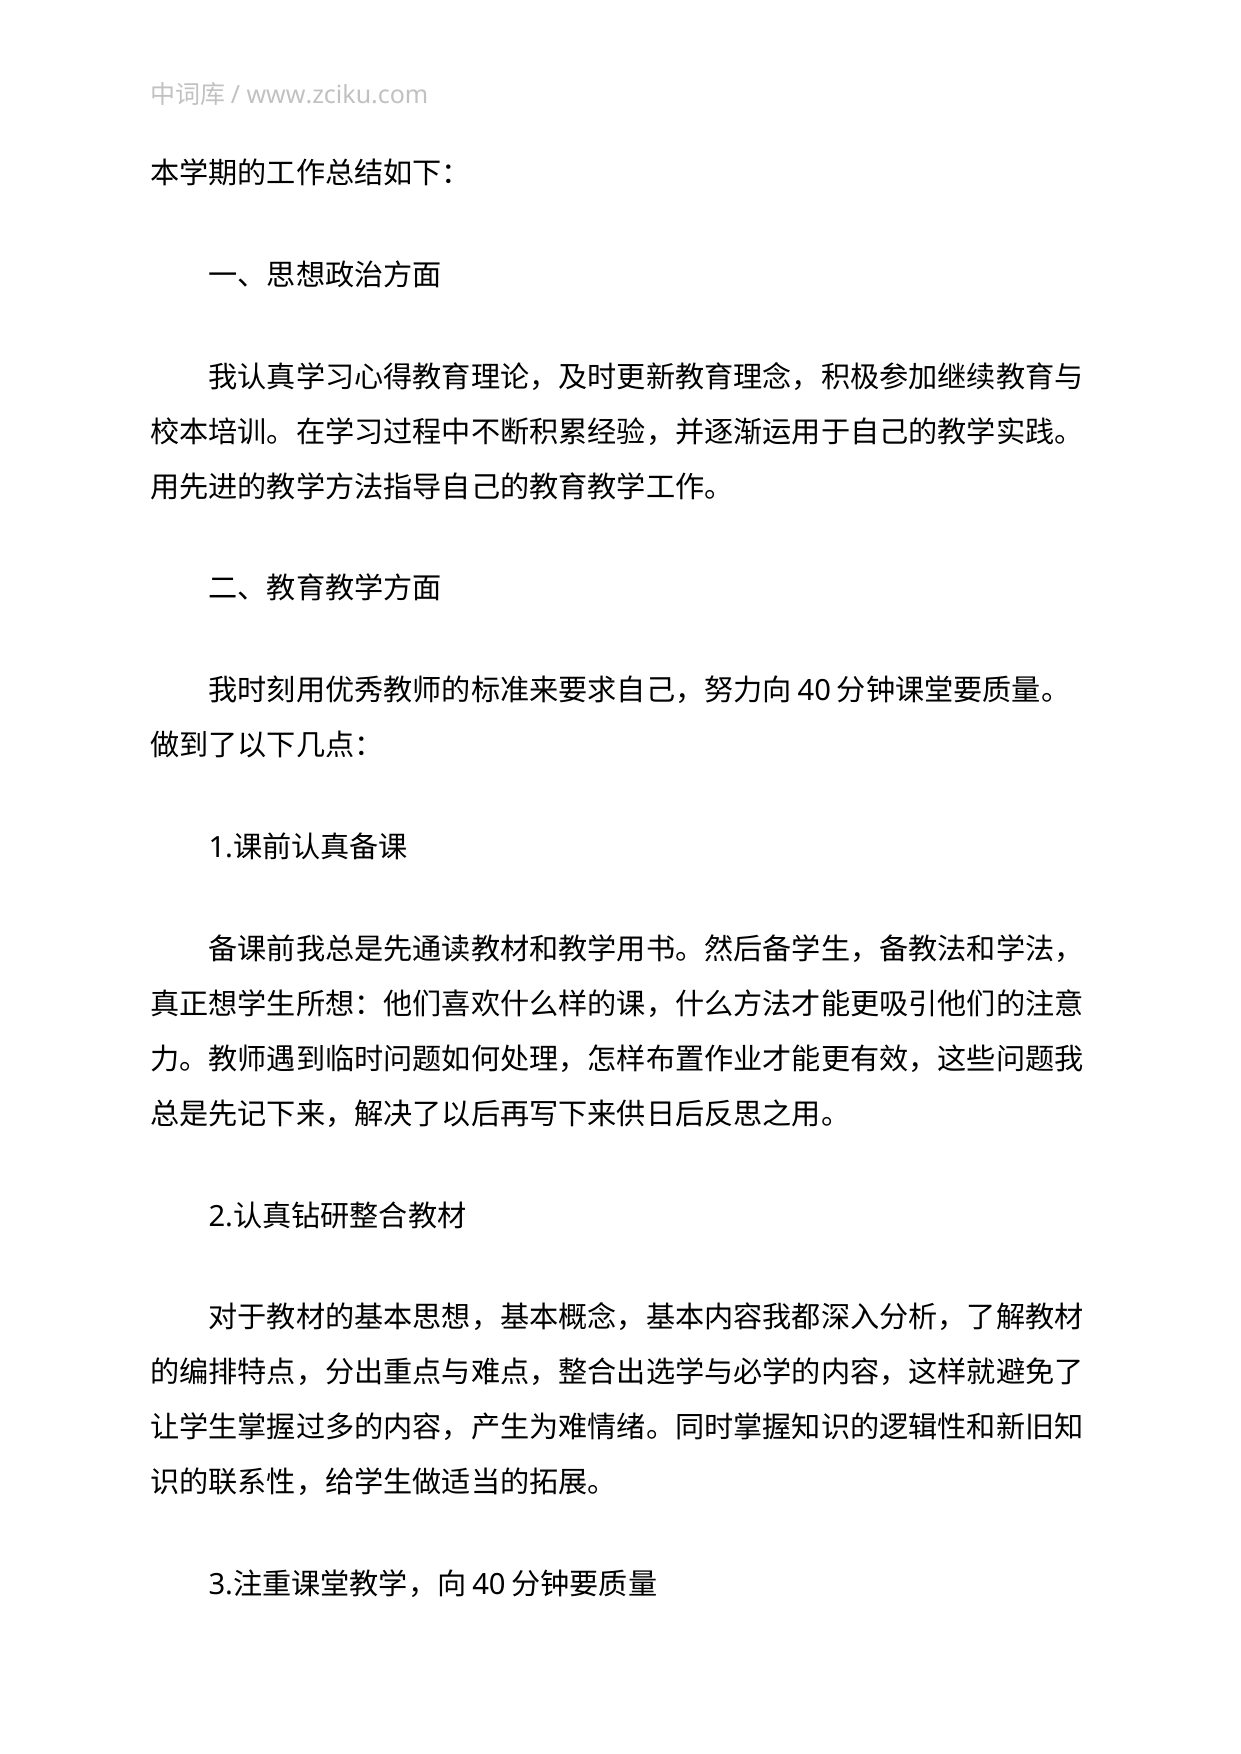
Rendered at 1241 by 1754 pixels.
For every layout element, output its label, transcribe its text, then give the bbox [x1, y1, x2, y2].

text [150, 150, 1090, 192]
text 2.认真钻研整合教材 [150, 1192, 1090, 1234]
text 对于教材的基本思想，基本概念，基本内容我都深入分析，了解教材的编排特点，分出重点与难点，整合出选学与必学的内容，这样就避免了让学生掌握过多的内容，产生为难情绪。同时掌握知识的逻辑性和新旧知识的联系性，给学生做适当的拓展。 [150, 1294, 1090, 1501]
text 一、思想政治方面 [150, 252, 1090, 294]
text 1.课前认真备课 [150, 824, 1090, 866]
text 我时刻用优秀教师的标准来要求自己，努力向40分钟课堂要质量。做到了以下几点： [150, 667, 1090, 764]
text 备课前我总是先通读教材和教学用书。然后备学生，备教法和学法，真正想学生所想：他们喜欢什么样的课，什么方法才能更吸引他们的注意力。教师遇到临时问题如何处理，怎样布置作业才能更有效，这些问题我总是先记下来，解决了以后再写下来供日后反思之用。 [150, 926, 1090, 1133]
text 我认真学习心得教育理论，及时更新教育理念，积极参加继续教育与校本培训。在学习过程中不断积累经验，并逐渐运用于自己的教学实践。用先进的教学方法指导自己的教育教学工作。 [150, 353, 1090, 506]
text 二、教育教学方面 [150, 565, 1090, 607]
text 3.注重课堂教学，向40分钟要质量 [150, 1561, 1090, 1603]
